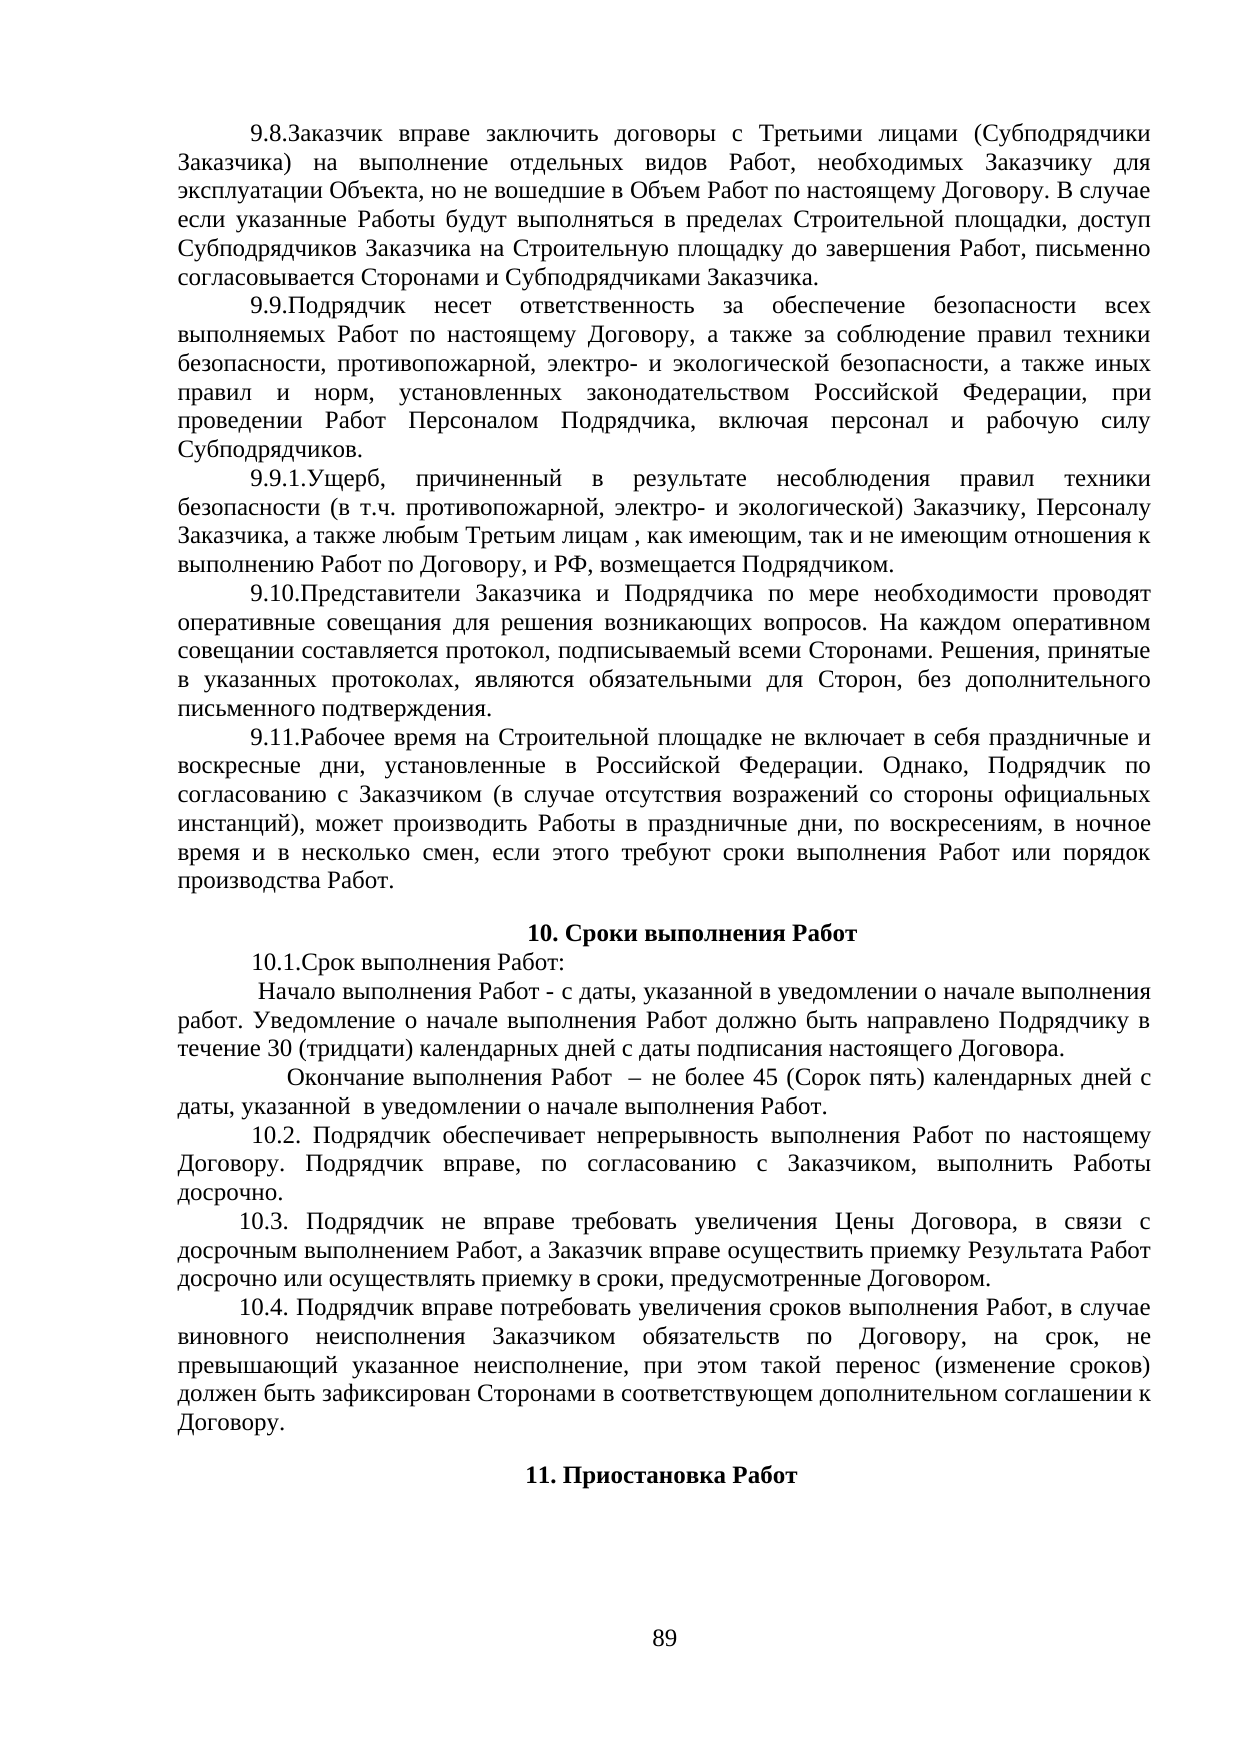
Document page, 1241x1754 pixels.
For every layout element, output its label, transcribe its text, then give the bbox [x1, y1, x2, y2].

text 11. Приостановка Работ [177, 1460, 1152, 1489]
text Окончание выполнения Работ – не более 45 (Сорок пять) календарных дней с даты, указанной в уведомлении о начале выполнения Работ. [177, 1062, 1152, 1120]
text 10. Сроки выполнения Работ [177, 918, 1152, 947]
text 9.8.Заказчик вправе заключить договоры с Третьими лицами (Субподрядчики Заказчика) на выполнение отдельных видов Работ, необходимых Заказчику для эксплуатации Объекта, но не вошедшие в Объем Работ по настоящему Договору. В случае если указанные Работы будут выполняться в пределах Строительной площадки, доступ Субподрядчиков Заказчика на Строительную площадку до завершения Работ, письменно согласовывается Сторонами и Субподрядчиками Заказчика. [177, 118, 1152, 291]
text Начало выполнения Работ - с даты, указанной в уведомлении о начале выполнения работ. Уведомление о начале выполнения Работ должно быть направлено Подрядчику в течение 30 (тридцати) календарных дней с даты подписания настоящего Договора. [177, 976, 1152, 1062]
text 9.10.Представители Заказчика и Подрядчика по мере необходимости проводят оперативные совещания для решения возникающих вопросов. На каждом оперативном совещании составляется протокол, подписываемый всеми Сторонами. Решения, принятые в указанных протоколах, являются обязательными для Сторон, без дополнительного письменного подтверждения. [177, 578, 1152, 722]
text 9.9.Подрядчик несет ответственность за обеспечение безопасности всех выполняемых Работ по настоящему Договору, а также за соблюдение правил техники безопасности, противопожарной, электро- и экологической безопасности, а также иных правил и норм, установленных законодательством Российской Федерации, при проведении Работ Персоналом Подрядчика, включая персонал и рабочую силу Субподрядчиков. [177, 291, 1152, 463]
text 9.9.1.Ущерб, причиненный в результате несоблюдения правил техники безопасности (в т.ч. противопожарной, электро- и экологической) Заказчику, Персоналу Заказчика, а также любым Третьим лицам , как имеющим, так и не имеющим отношения к выполнению Работ по Договору, и РФ, возмещается Подрядчиком. [177, 463, 1152, 578]
text 10.2. Подрядчик обеспечивает непрерывность выполнения Работ по настоящему Договору. Подрядчик вправе, по согласованию с Заказчиком, выполнить Работы досрочно. [177, 1120, 1152, 1206]
text 9.11.Рабочее время на Строительной площадке не включает в себя праздничные и воскресные дни, установленные в Российской Федерации. Однако, Подрядчик по согласованию с Заказчиком (в случае отсутствия возражений со стороны официальных инстанций), может производить Работы в праздничные дни, по воскресениям, в ночное время и в несколько смен, если этого требуют сроки выполнения Работ или порядок производства Работ. [177, 722, 1152, 894]
text 10.3. Подрядчик не вправе требовать увеличения Цены Договора, в связи с досрочным выполнением Работ, а Заказчик вправе осуществить приемку Результата Работ досрочно или осуществлять приемку в сроки, предусмотренные Договором. [177, 1206, 1152, 1292]
text 10.4. Подрядчик вправе потребовать увеличения сроков выполнения Работ, в случае виновного неисполнения Заказчиком обязательств по Договору, на срок, не превышающий указанное неисполнение, при этом такой перенос (изменение сроков) должен быть зафиксирован Сторонами в соответствующем дополнительном соглашении к Договору. [177, 1292, 1152, 1436]
text 10.1.Срок выполнения Работ: [177, 947, 1152, 976]
